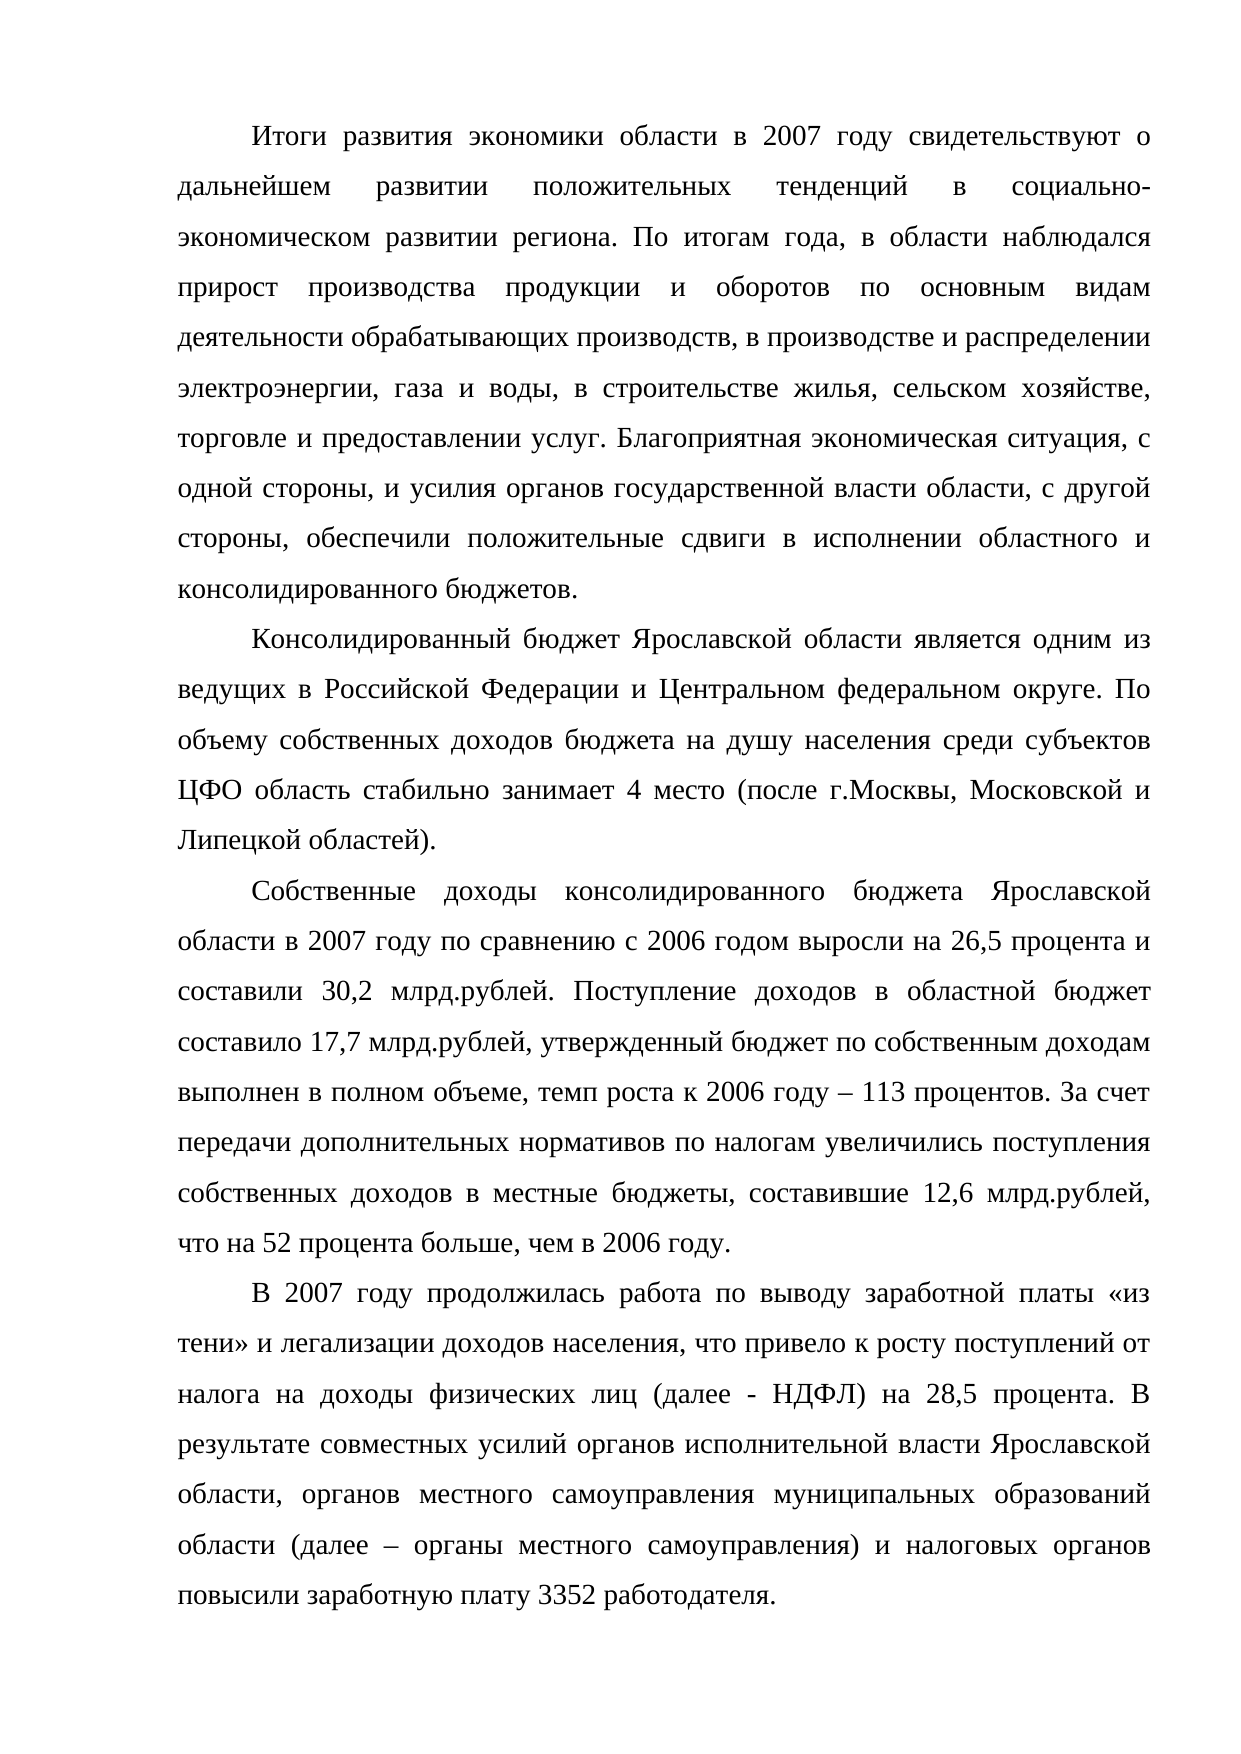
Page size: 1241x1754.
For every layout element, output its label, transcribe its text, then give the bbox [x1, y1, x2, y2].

text Консолидированный бюджет Ярославской области является одним из ведущих в Российской Федерации и Центральном федеральном округе. По объему собственных доходов бюджета на душу населения среди субъектов ЦФО область стабильно занимает 4 место (после г.Москвы, Московской и Липецкой областей). [177, 621, 1152, 856]
text Итоги развития экономики области в 2007 году свидетельствуют о дальнейшем развитии положительных тенденций в социально-экономическом развитии региона. По итогам года, в области наблюдался прирост производства продукции и оборотов по основным видам деятельности обрабатывающих производств, в производстве и распределении электроэнергии, газа и воды, в строительстве жилья, сельском хозяйстве, торговле и предоставлении услуг. Благоприятная экономическая ситуация, с одной стороны, и усилия органов государственной власти области, с другой стороны, обеспечили положительные сдвиги в исполнении областного и консолидированного бюджетов. [177, 118, 1152, 604]
text Собственные доходы консолидированного бюджета Ярославской области в 2007 году по сравнению с 2006 годом выросли на 26,5 процента и составили 30,2 млрд.рублей. Поступление доходов в областной бюджет составило 17,7 млрд.рублей, утвержденный бюджет по собственным доходам выполнен в полном объеме, темп роста к 2006 году – 113 процентов. За счет передачи дополнительных нормативов по налогам увеличились поступления собственных доходов в местные бюджеты, составившие 12,6 млрд.рублей, что на 52 процента больше, чем в 2006 году. [177, 873, 1152, 1258]
text В 2007 году продолжилась работа по выводу заработной платы «из тени» и легализации доходов населения, что привело к росту поступлений от налога на доходы физических лиц (далее - НДФЛ) на 28,5 процента. В результате совместных усилий органов исполнительной власти Ярославской области, органов местного самоуправления муниципальных образований области (далее – органы местного самоуправления) и налоговых органов повысили заработную плату 3352 работодателя. [177, 1275, 1152, 1611]
